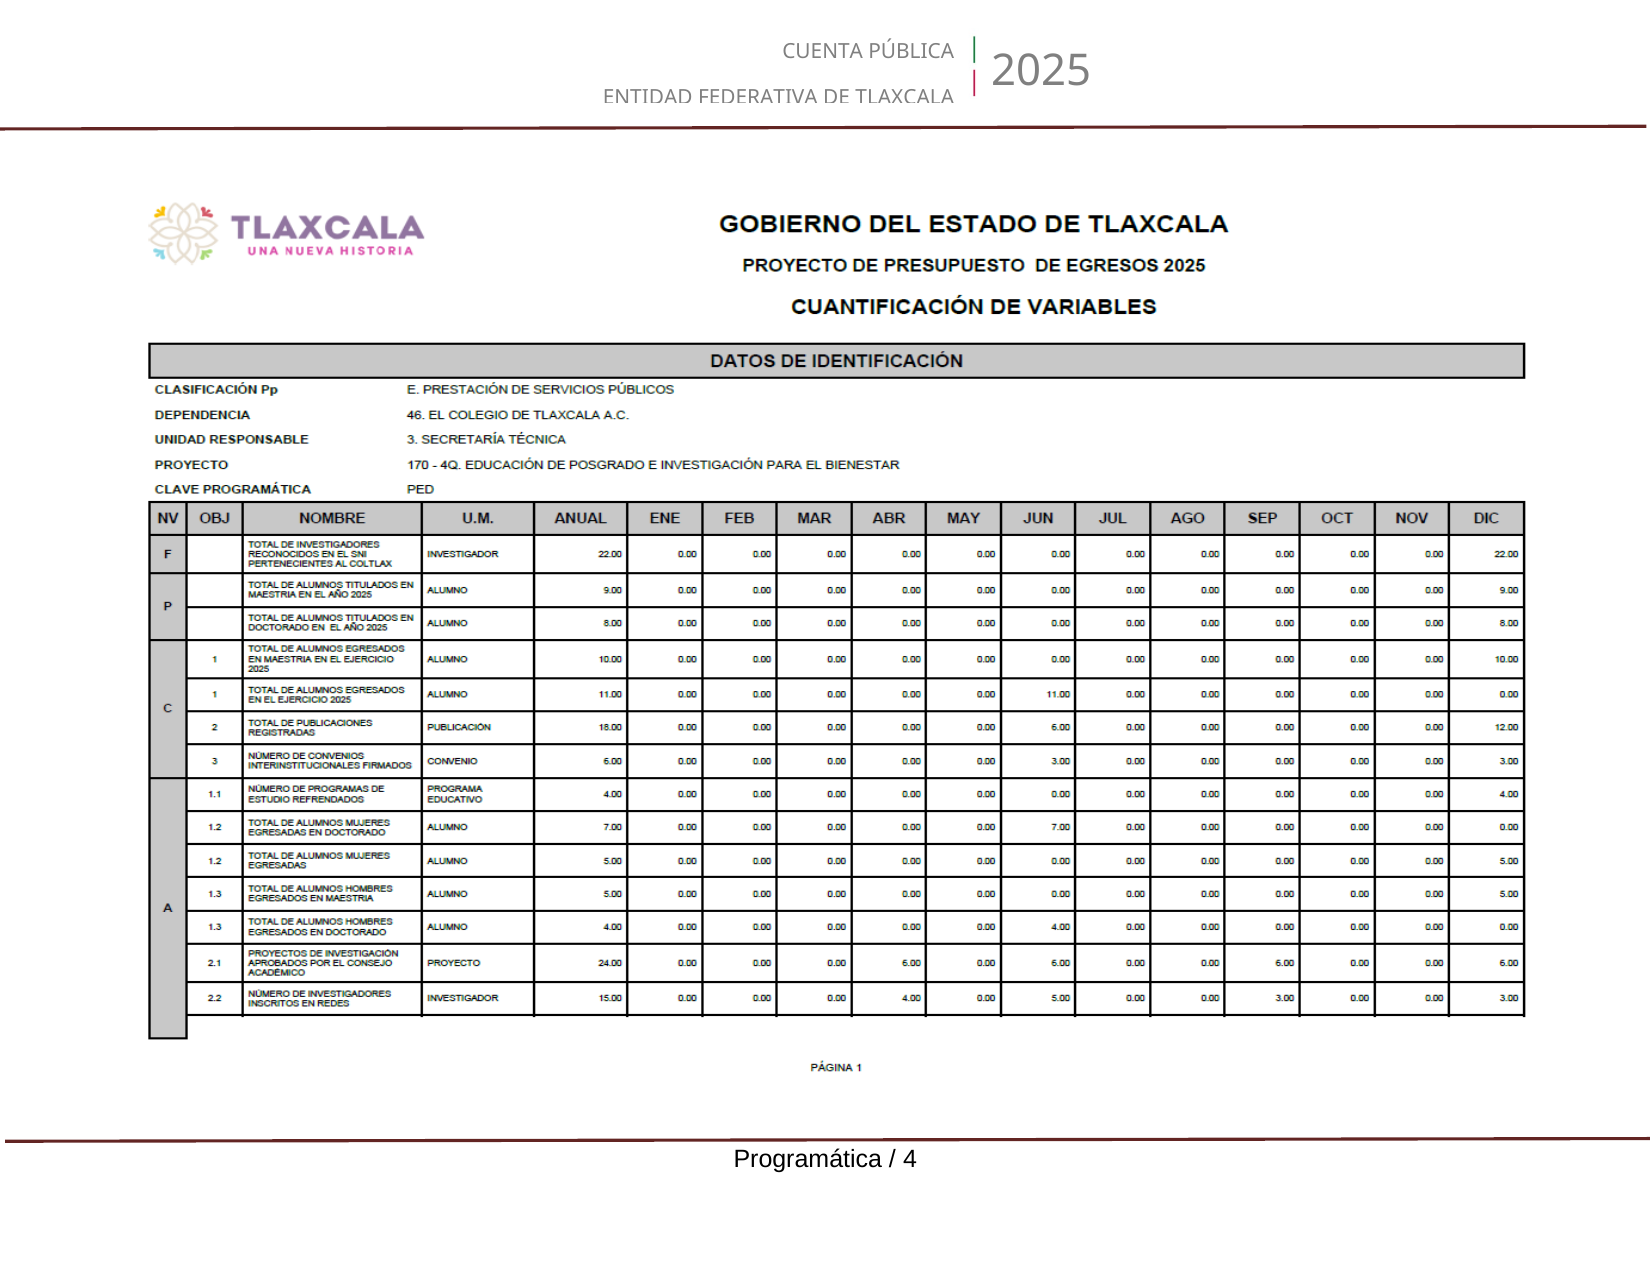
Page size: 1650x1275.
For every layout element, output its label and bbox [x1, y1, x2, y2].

picture [968, 28, 985, 99]
picture [112, 150, 1566, 1078]
